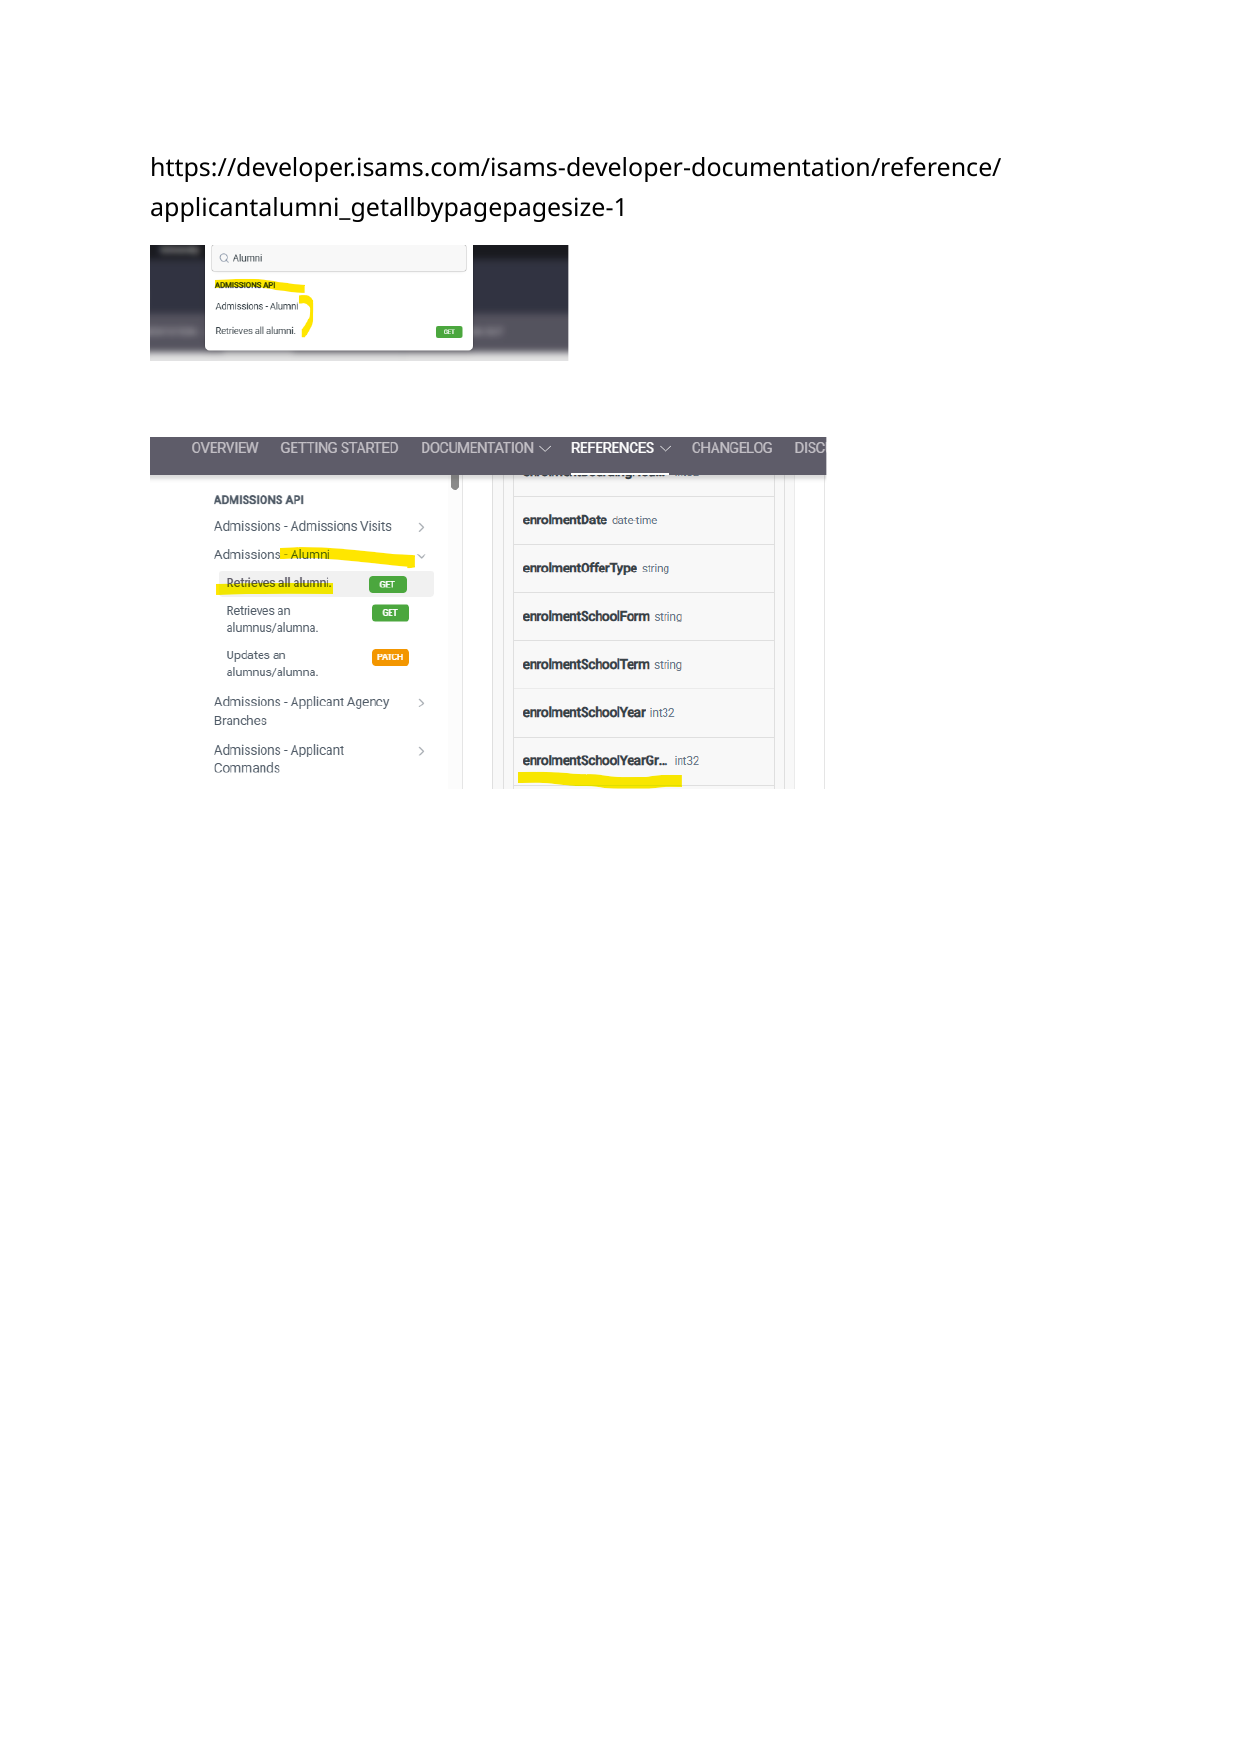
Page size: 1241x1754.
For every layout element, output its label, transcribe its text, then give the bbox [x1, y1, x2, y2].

picture [150, 437, 827, 789]
text https://developer.isams.com/isams-developer-documentation/reference/applicantalumni_getallbypagepagesize-1 [150, 150, 1090, 223]
picture [150, 245, 569, 361]
